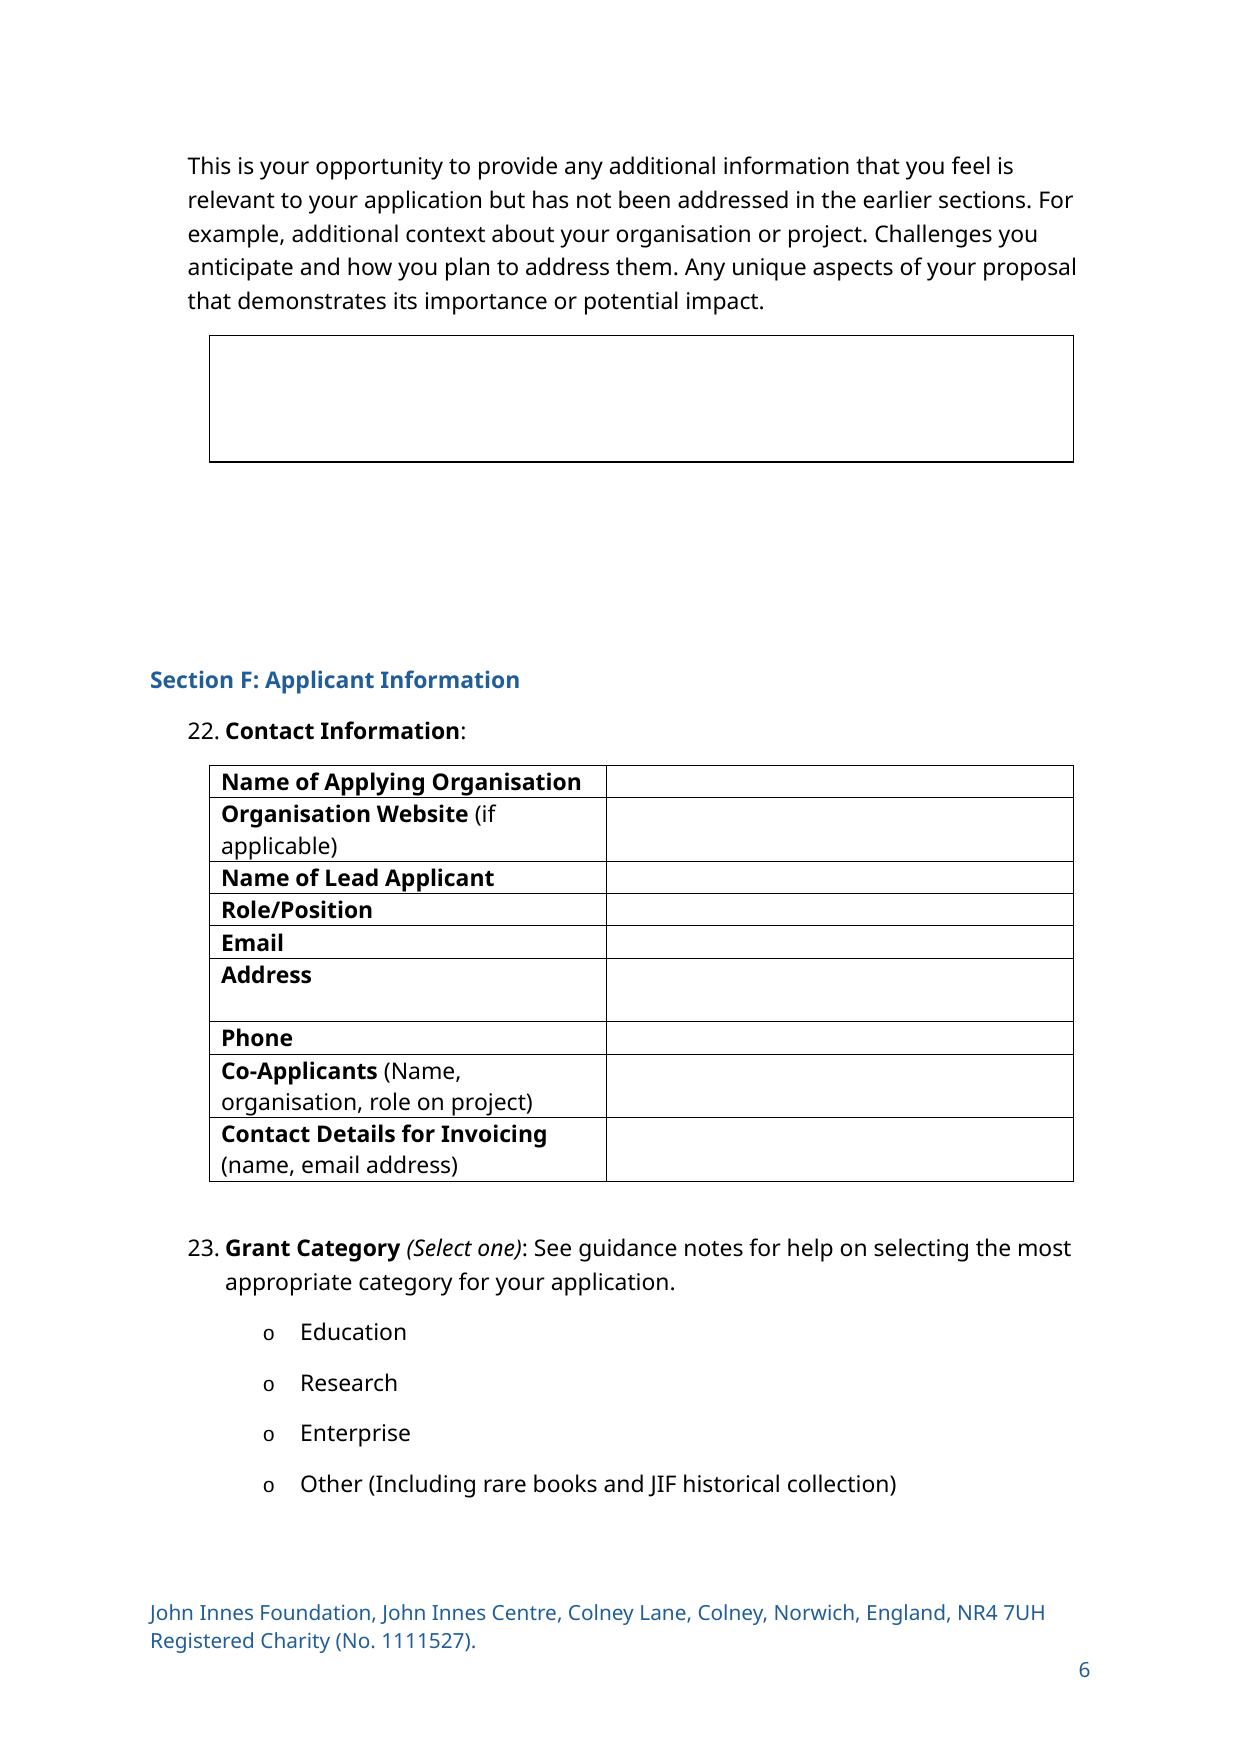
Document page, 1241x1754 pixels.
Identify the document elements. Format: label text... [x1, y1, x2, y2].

table_header [210, 336, 1073, 461]
table_cell Email [210, 926, 606, 958]
text This is your opportunity to provide any additional information that you feel is relevant to your application but has not been addressed in the earlier sections. For example, additional context about your organisation or project. Challenges you anticipate and how you plan to address them. Any unique aspects of your proposal that demonstrates its importance or potential impact. [187, 150, 1090, 316]
table_cell [607, 1022, 1073, 1053]
table_cell Co-Applicants (Name, organisation, role on project) [210, 1055, 606, 1117]
list Other (Including rare books and JIF historical collection) [262, 1467, 1090, 1499]
list Contact Information: [187, 714, 1090, 746]
table_cell Organisation Website (if applicable) [210, 798, 606, 861]
table_cell Address [210, 959, 606, 1021]
list Research [262, 1367, 1090, 1398]
table_cell [607, 862, 1073, 893]
table_header Name of Applying Organisation [210, 766, 606, 797]
list Education [262, 1316, 1090, 1347]
table_cell [607, 959, 1073, 1021]
table_cell [607, 1055, 1073, 1117]
table_cell Role/Position [210, 894, 606, 925]
table_cell [607, 894, 1073, 925]
list Enterprise [262, 1417, 1090, 1448]
table_cell Contact Details for Invoicing (name, email address) [210, 1118, 606, 1181]
table_cell [607, 926, 1073, 958]
table_header [607, 766, 1073, 797]
list Grant Category (Select one): See guidance notes for help on selecting the most appropriate category for your application. [187, 1232, 1090, 1297]
table_cell [607, 1118, 1073, 1181]
table_cell Name of Lead Applicant [210, 862, 606, 893]
table_cell Phone [210, 1022, 606, 1053]
text Section F: Applicant Information [150, 664, 1090, 695]
table_cell [607, 798, 1073, 861]
